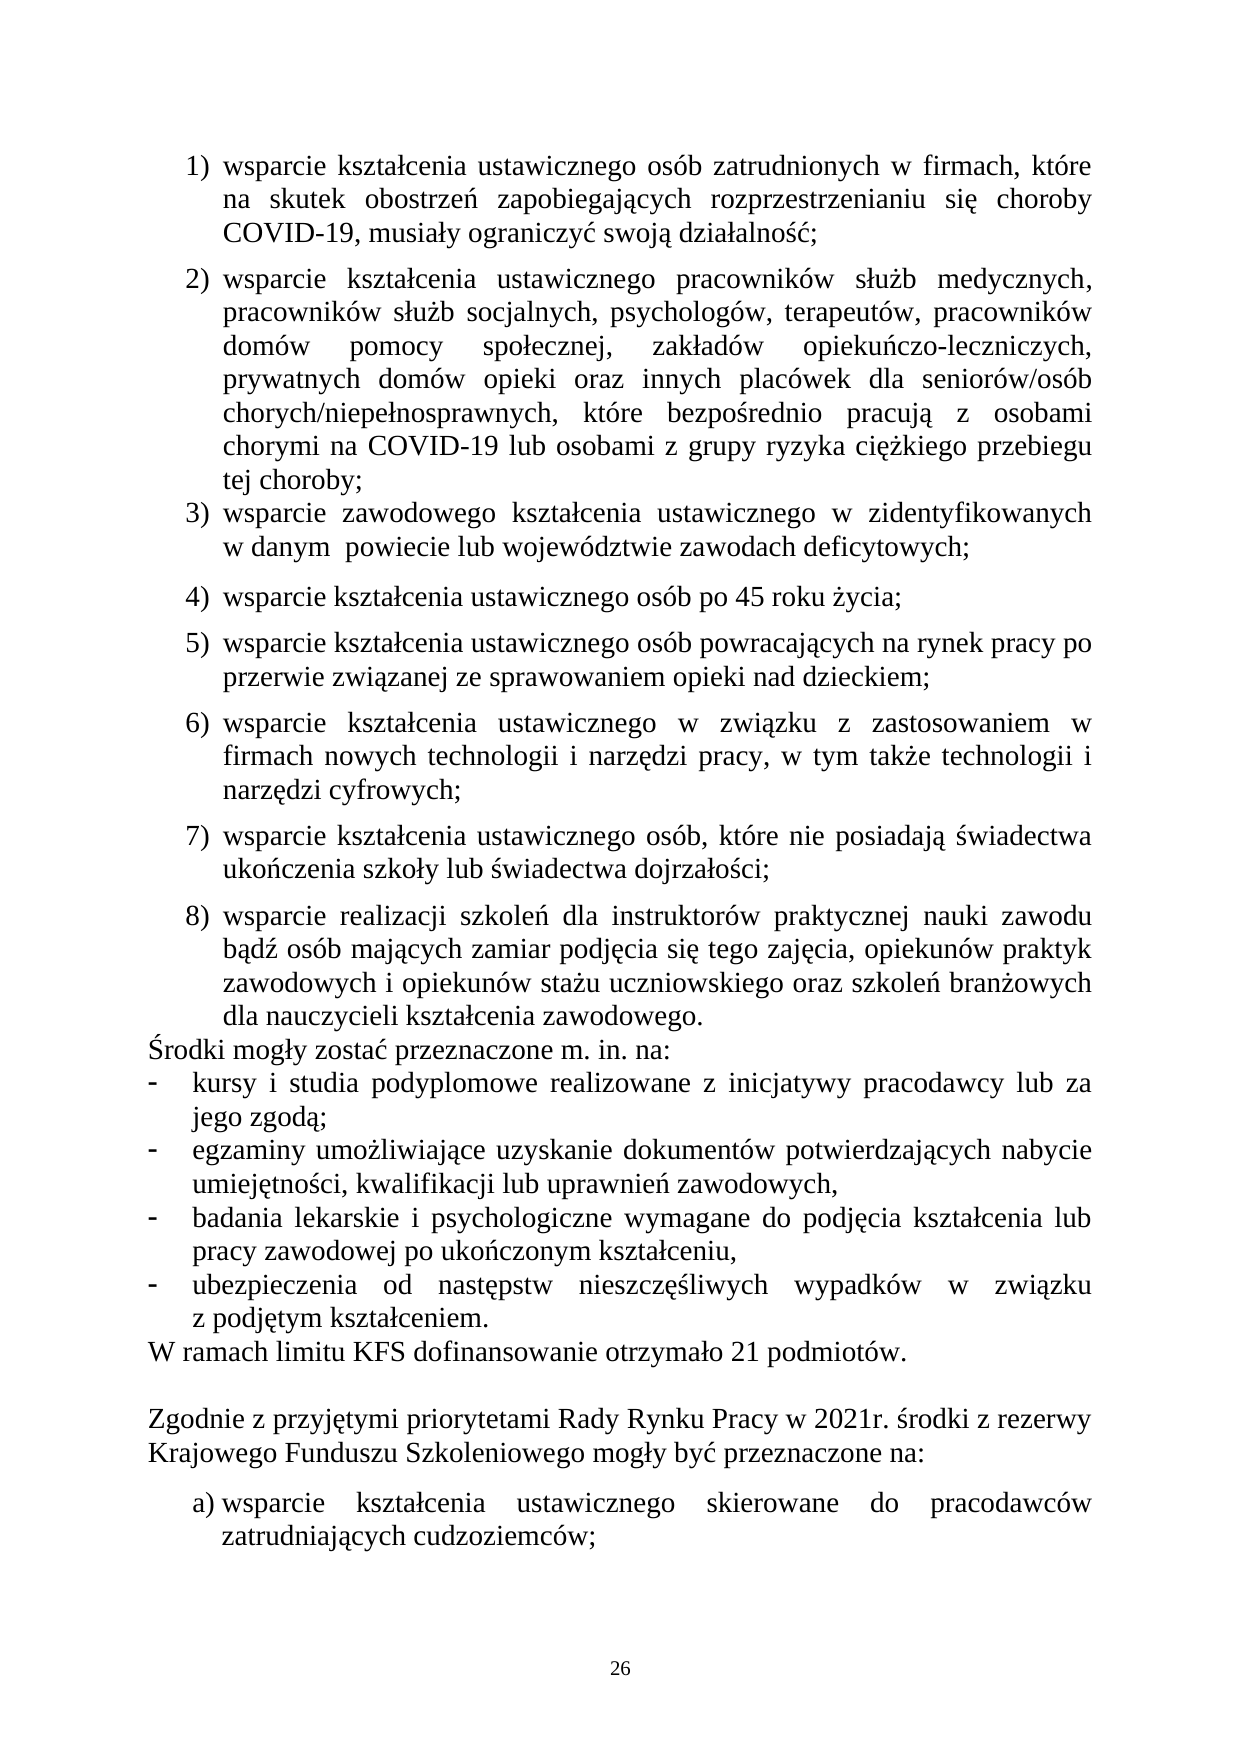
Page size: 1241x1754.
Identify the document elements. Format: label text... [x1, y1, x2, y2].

list wsparcie kształcenia ustawicznego skierowane do pracodawców zatrudniających cudzoziemców; [192, 1485, 1093, 1552]
list wsparcie kształcenia ustawicznego pracowników służb medycznych, pracowników służb socjalnych, psychologów, terapeutów, pracowników domów pomocy społecznej, zakładów opiekuńczo-leczniczych, prywatnych domów opieki oraz innych placówek dla seniorów/osób chorych/niepełnosprawnych, które bezpośrednio pracują z osobami chorymi na COVID-19 lub osobami z grupy ryzyka ciężkiego przebiegu tej choroby; [185, 261, 1093, 496]
list wsparcie kształcenia ustawicznego osób powracających na rynek pracy po przerwie związanej ze sprawowaniem opieki nad dzieckiem; [185, 625, 1093, 692]
list egzaminy umożliwiające uzyskanie dokumentów potwierdzających nabycie umiejętności, kwalifikacji lub uprawnień zawodowych, [148, 1132, 1093, 1200]
list wsparcie kształcenia ustawicznego w związku z zastosowaniem w firmach nowych technologii i narzędzi pracy, w tym także technologii i narzędzi cyfrowych; [185, 705, 1093, 806]
list wsparcie kształcenia ustawicznego osób po 45 roku życia; [185, 579, 1093, 613]
list wsparcie zawodowego kształcenia ustawicznego w zidentyfikowanych w danym powiecie lub województwie zawodach deficytowych; [185, 496, 1093, 563]
text Zgodnie z przyjętymi priorytetami Rady Rynku Pracy w 2021r. środki z rezerwy Krajowego Funduszu Szkoleniowego mogły być przeznaczone na: [148, 1401, 1093, 1468]
list wsparcie realizacji szkoleń dla instruktorów praktycznej nauki zawodu bądź osób mających zamiar podjęcia się tego zajęcia, opiekunów praktyk zawodowych i opiekunów stażu uczniowskiego oraz szkoleń branżowych dla nauczycieli kształcenia zawodowego. [185, 898, 1093, 1032]
list wsparcie kształcenia ustawicznego osób, które nie posiadają świadectwa ukończenia szkoły lub świadectwa dojrzałości; [185, 818, 1093, 885]
list wsparcie kształcenia ustawicznego osób zatrudnionych w firmach, które na skutek obostrzeń zapobiegających rozprzestrzenianiu się choroby COVID-19, musiały ograniczyć swoją działalność; [185, 148, 1093, 248]
text Środki mogły zostać przeznaczone m. in. na: [148, 1032, 1093, 1065]
list badania lekarskie i psychologiczne wymagane do podjęcia kształcenia lub pracy zawodowej po ukończonym kształceniu, [148, 1200, 1093, 1267]
list kursy i studia podyplomowe realizowane z inicjatywy pracodawcy lub za jego zgodą; [148, 1065, 1093, 1132]
text W ramach limitu KFS dofinansowanie otrzymało 21 podmiotów. [148, 1334, 1093, 1368]
list ubezpieczenia od następstw nieszczęśliwych wypadków w związku z podjętym kształceniem. [148, 1267, 1093, 1334]
